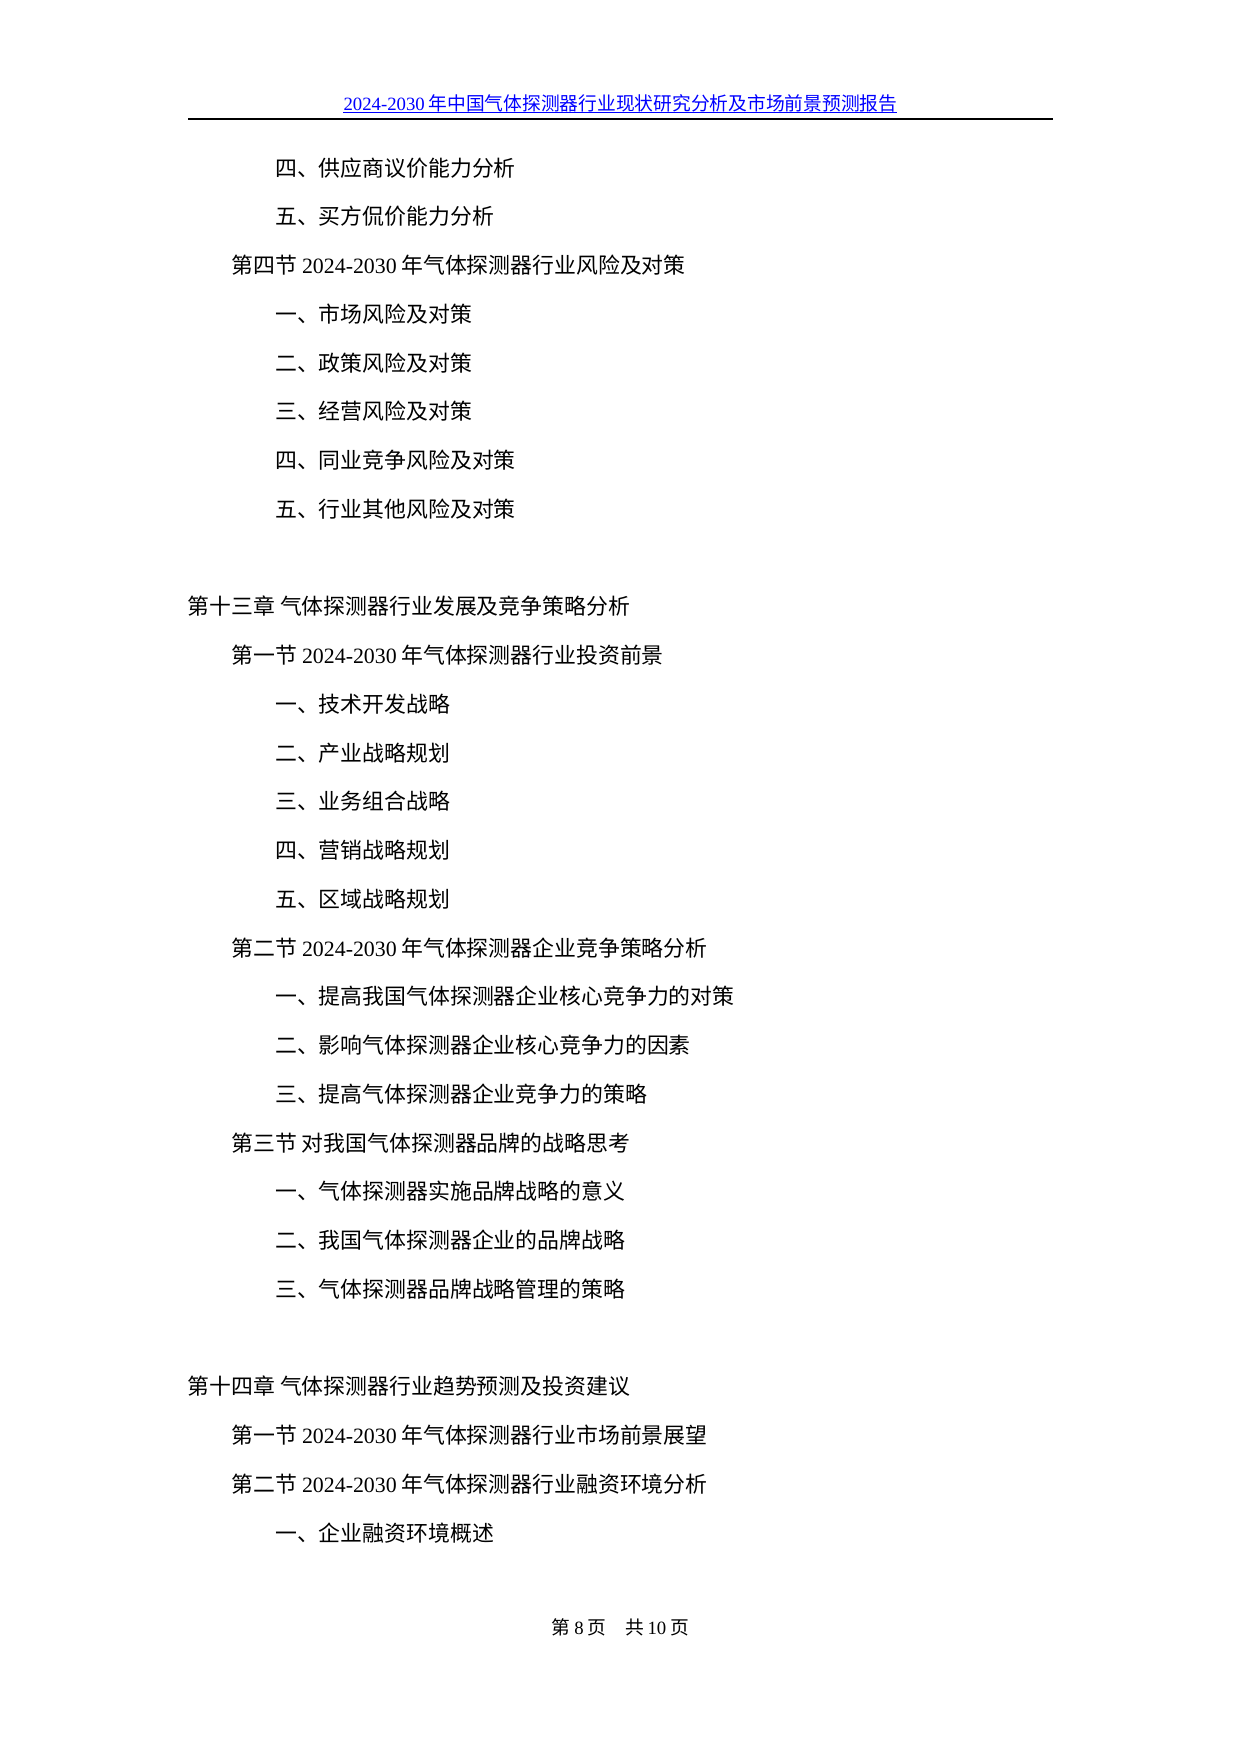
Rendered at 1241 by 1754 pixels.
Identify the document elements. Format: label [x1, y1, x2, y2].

text [187, 150, 1053, 1548]
